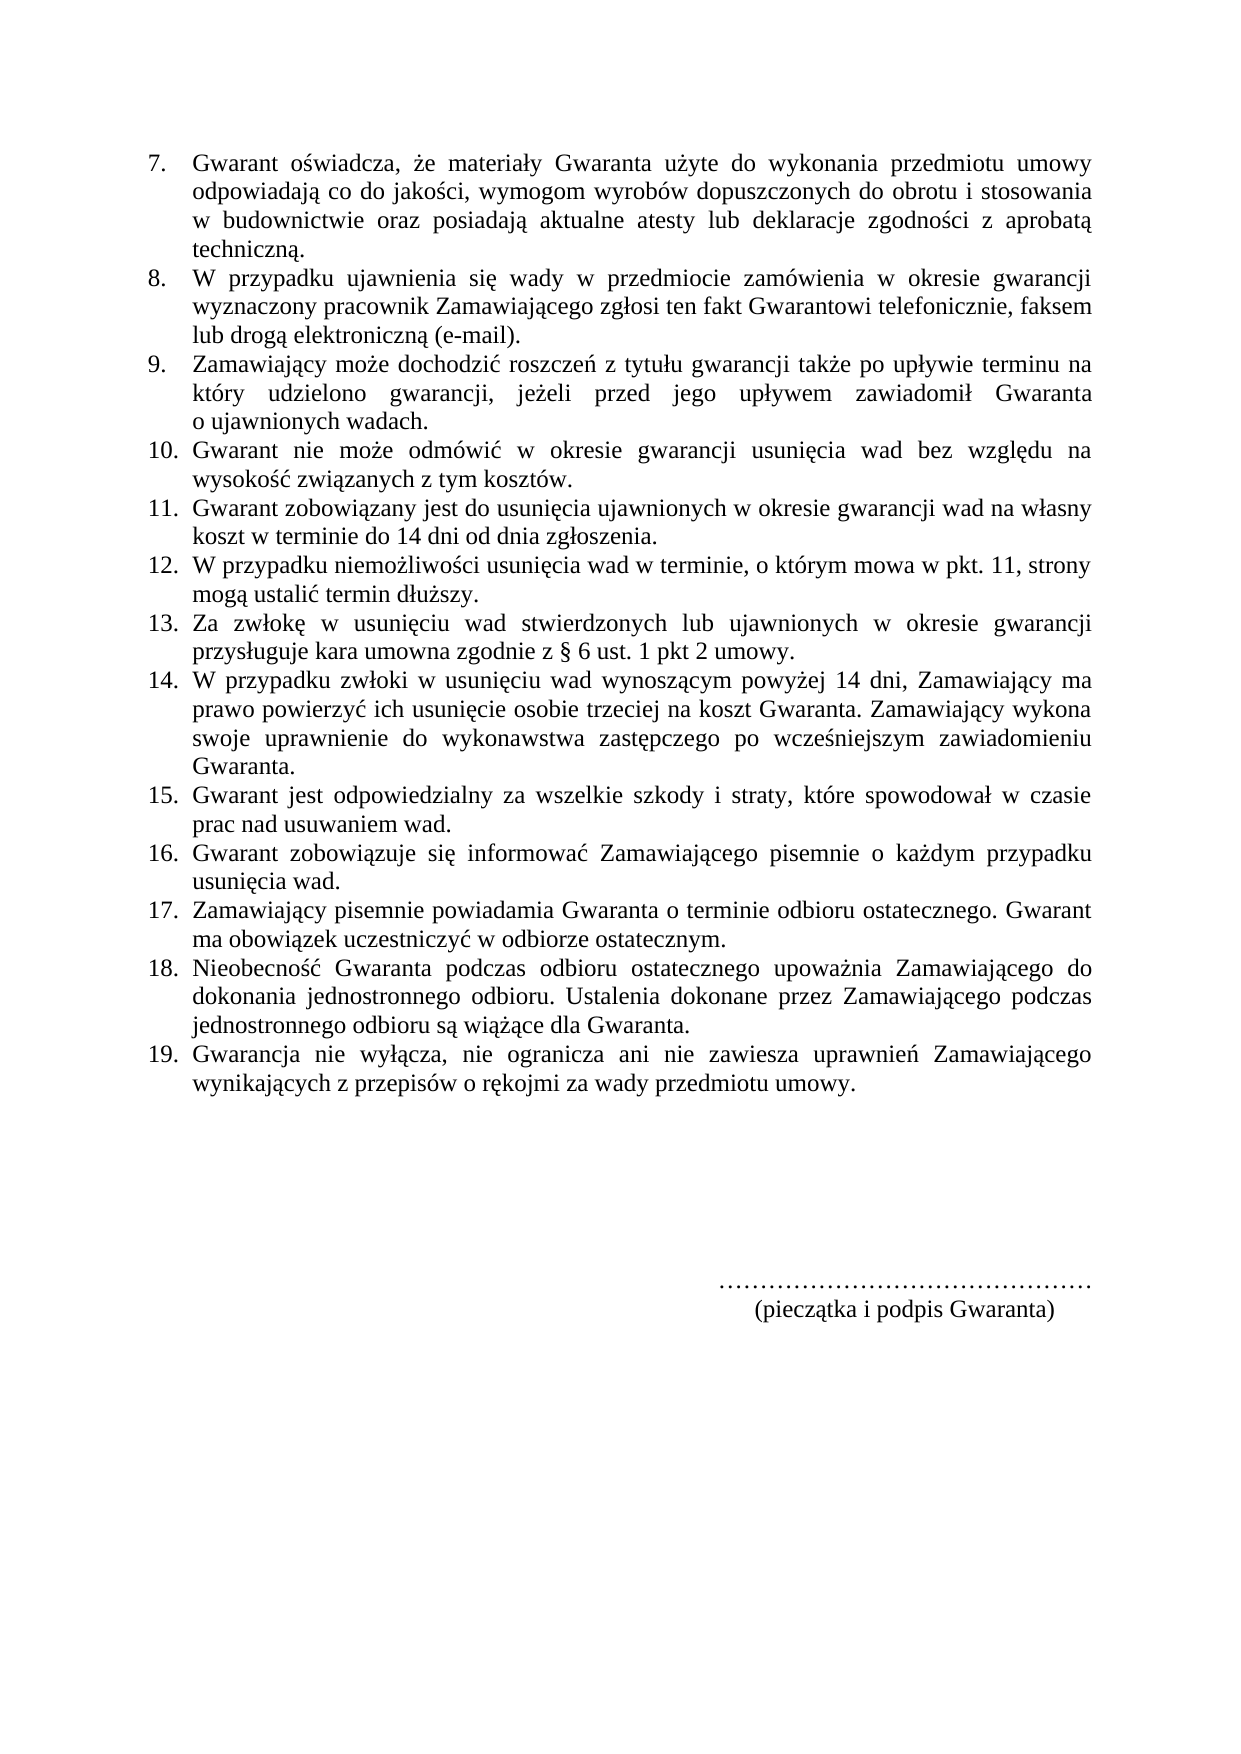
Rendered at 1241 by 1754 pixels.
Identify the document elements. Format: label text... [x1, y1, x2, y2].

text (pieczątka i podpis Gwaranta) [148, 1294, 1093, 1323]
list Gwarant nie może odmówić w okresie gwarancji usunięcia wad bez względu na wysokość związanych z tym kosztów. [148, 435, 1093, 493]
list Zamawiający może dochodzić roszczeń z tytułu gwarancji także po upływie terminu na który udzielono gwarancji, jeżeli przed jego upływem zawiadomił Gwaranta o ujawnionych wadach. [148, 349, 1093, 435]
list W przypadku niemożliwości usunięcia wad w terminie, o którym mowa w pkt. 11, strony mogą ustalić termin dłuższy. [148, 550, 1093, 608]
list Nieobecność Gwaranta podczas odbioru ostatecznego upoważnia Zamawiającego do dokonania jednostronnego odbioru. Ustalenia dokonane przez Zamawiającego podczas jednostronnego odbioru są wiążące dla Gwaranta. [148, 953, 1093, 1039]
list Gwarant oświadcza, że materiały Gwaranta użyte do wykonania przedmiotu umowy odpowiadają co do jakości, wymogom wyrobów dopuszczonych do obrotu i stosowania w budownictwie oraz posiadają aktualne atesty lub deklaracje zgodności z aprobatą techniczną. [148, 148, 1093, 263]
list Gwarancja nie wyłącza, nie ogranicza ani nie zawiesza uprawnień Zamawiającego wynikających z przepisów o rękojmi za wady przedmiotu umowy. [148, 1039, 1093, 1096]
text ……………………………………… [148, 1265, 1093, 1294]
list Za zwłokę w usunięciu wad stwierdzonych lub ujawnionych w okresie gwarancji przysługuje kara umowna zgodnie z § 6 ust. 1 pkt 2 umowy. [148, 608, 1093, 665]
list Gwarant zobowiązany jest do usunięcia ujawnionych w okresie gwarancji wad na własny koszt w terminie do 14 dni od dnia zgłoszenia. [148, 493, 1093, 550]
list Zamawiający pisemnie powiadamia Gwaranta o terminie odbioru ostatecznego. Gwarant ma obowiązek uczestniczyć w odbiorze ostatecznym. [148, 895, 1093, 953]
list W przypadku zwłoki w usunięciu wad wynoszącym powyżej 14 dni, Zamawiający ma prawo powierzyć ich usunięcie osobie trzeciej na koszt Gwaranta. Zamawiający wykona swoje uprawnienie do wykonawstwa zastępczego po wcześniejszym zawiadomieniu Gwaranta. [148, 665, 1093, 780]
list W przypadku ujawnienia się wady w przedmiocie zamówienia w okresie gwarancji wyznaczony pracownik Zamawiającego zgłosi ten fakt Gwarantowi telefonicznie, faksem lub drogą elektroniczną (e-mail). [148, 263, 1093, 349]
list Gwarant jest odpowiedzialny za wszelkie szkody i straty, które spowodował w czasie prac nad usuwaniem wad. [148, 780, 1093, 838]
list Gwarant zobowiązuje się informować Zamawiającego pisemnie o każdym przypadku usunięcia wad. [148, 838, 1093, 895]
